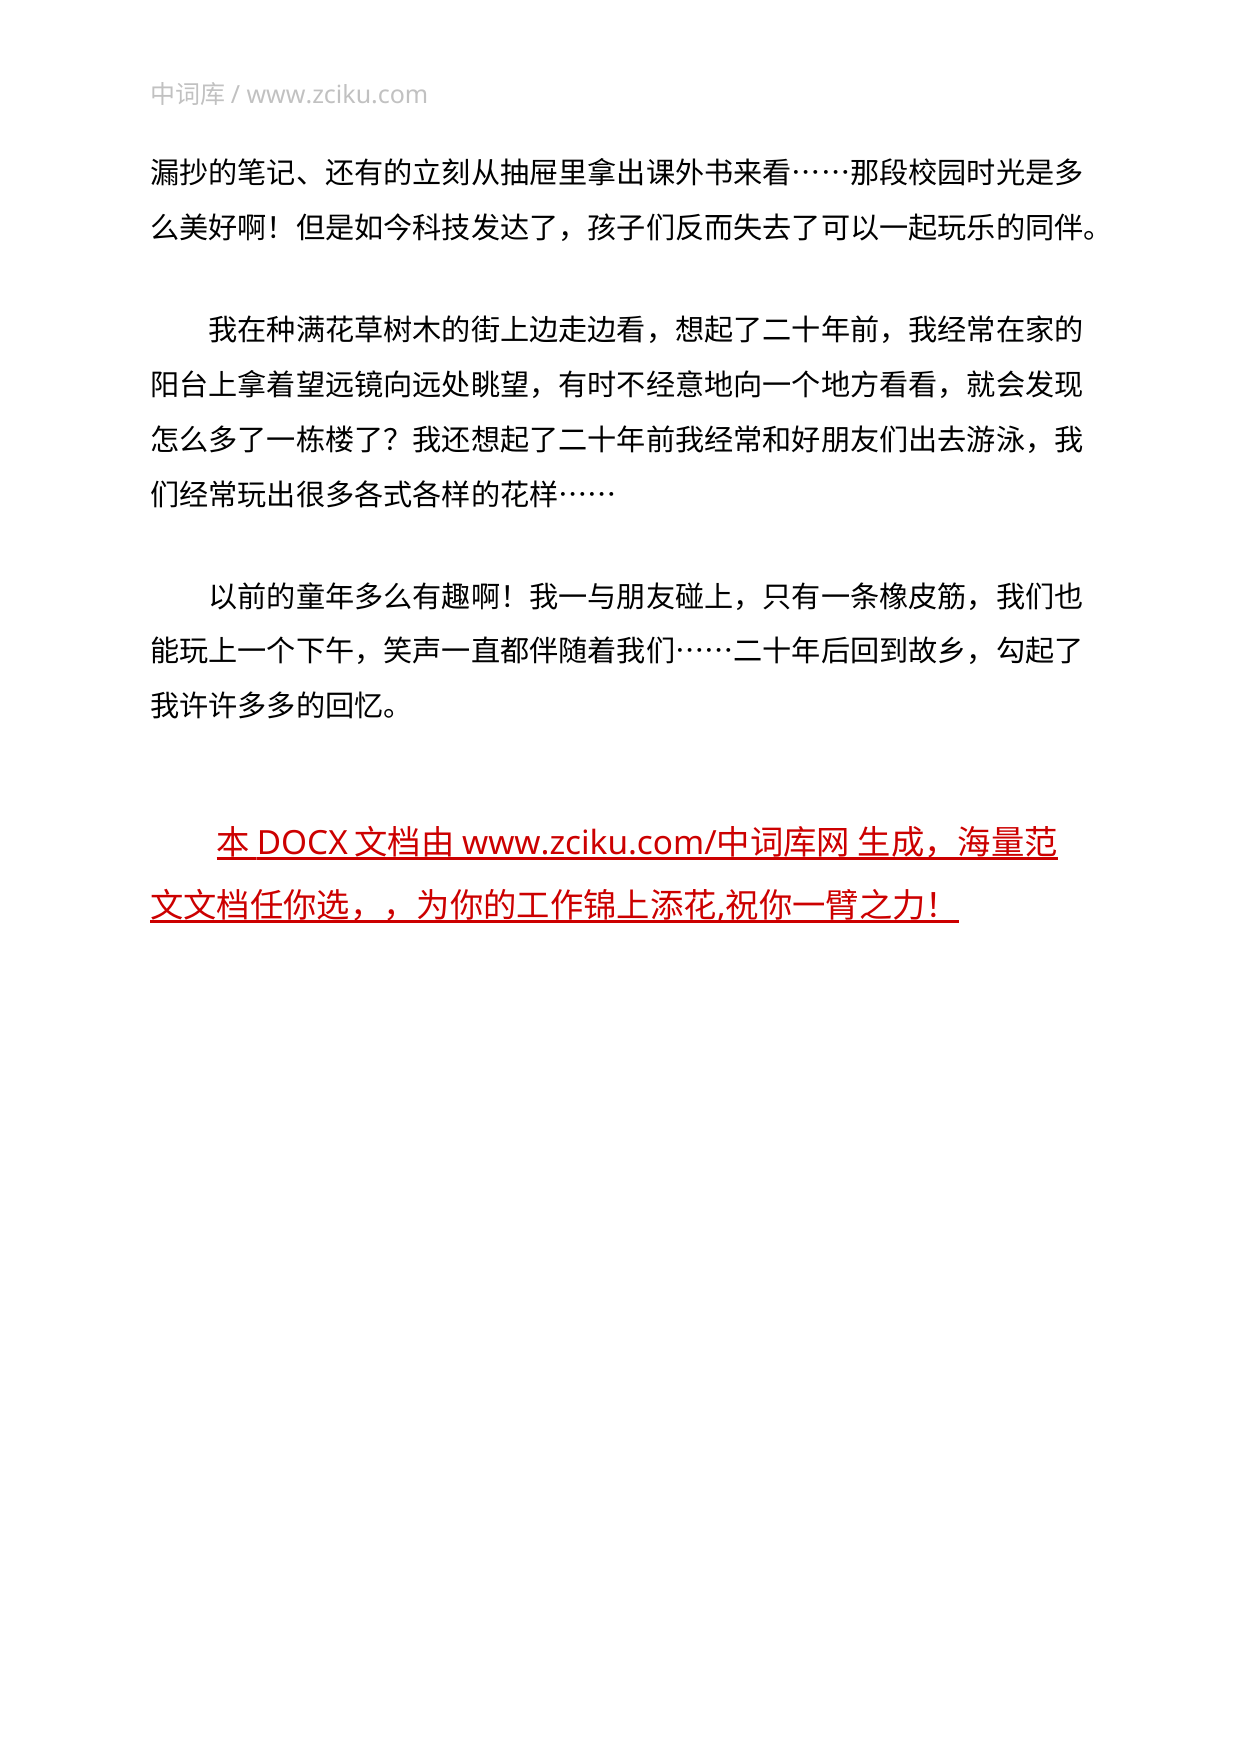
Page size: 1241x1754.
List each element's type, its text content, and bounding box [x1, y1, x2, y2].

text 本DOCX文档由 www.zciku.com/中词库网 生成，海量范文文档任你选，，为你的工作锦上添花,祝你一臂之力！ [150, 816, 1090, 927]
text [150, 150, 1090, 247]
text 以前的童年多么有趣啊！我一与朋友碰上，只有一条橡皮筋，我们也能玩上一个下午，笑声一直都伴随着我们……二十年后回到故乡，勾起了我许许多多的回忆。 [150, 573, 1090, 725]
text 我在种满花草树木的街上边走边看，想起了二十年前，我经常在家的阳台上拿着望远镜向远处眺望，有时不经意地向一个地方看看，就会发现怎么多了一栋楼了？我还想起了二十年前我经常和好朋友们出去游泳，我们经常玩出很多各式各样的花样…… [150, 307, 1090, 514]
